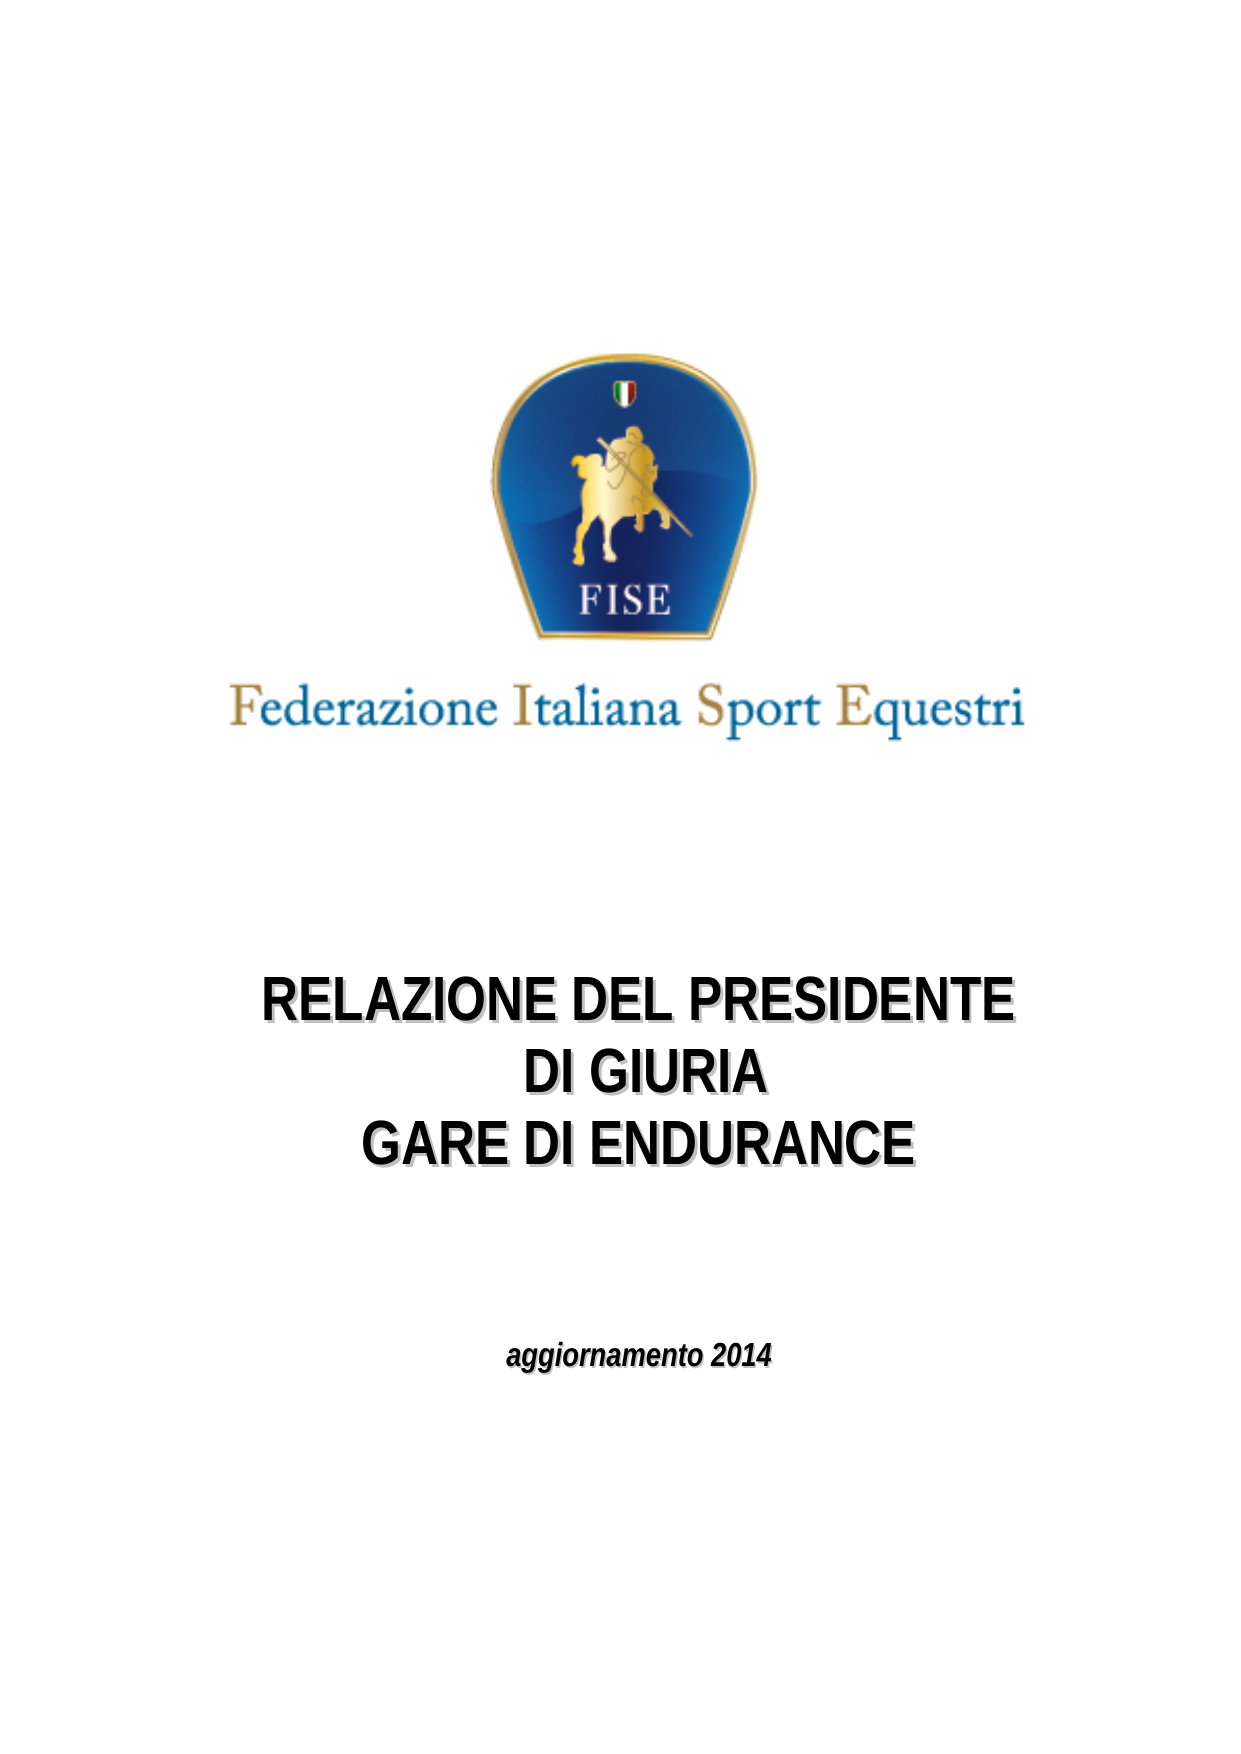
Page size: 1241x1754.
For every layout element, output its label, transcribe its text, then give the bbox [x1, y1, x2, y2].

text GARE DI ENDURANCE [89, 1106, 1152, 1178]
text DI GIURIA [89, 1034, 1152, 1106]
picture [145, 273, 1133, 838]
text aggiornamento 2014 [89, 1336, 1152, 1374]
text RELAZIONE DEL PRESIDENTE [89, 962, 1152, 1034]
